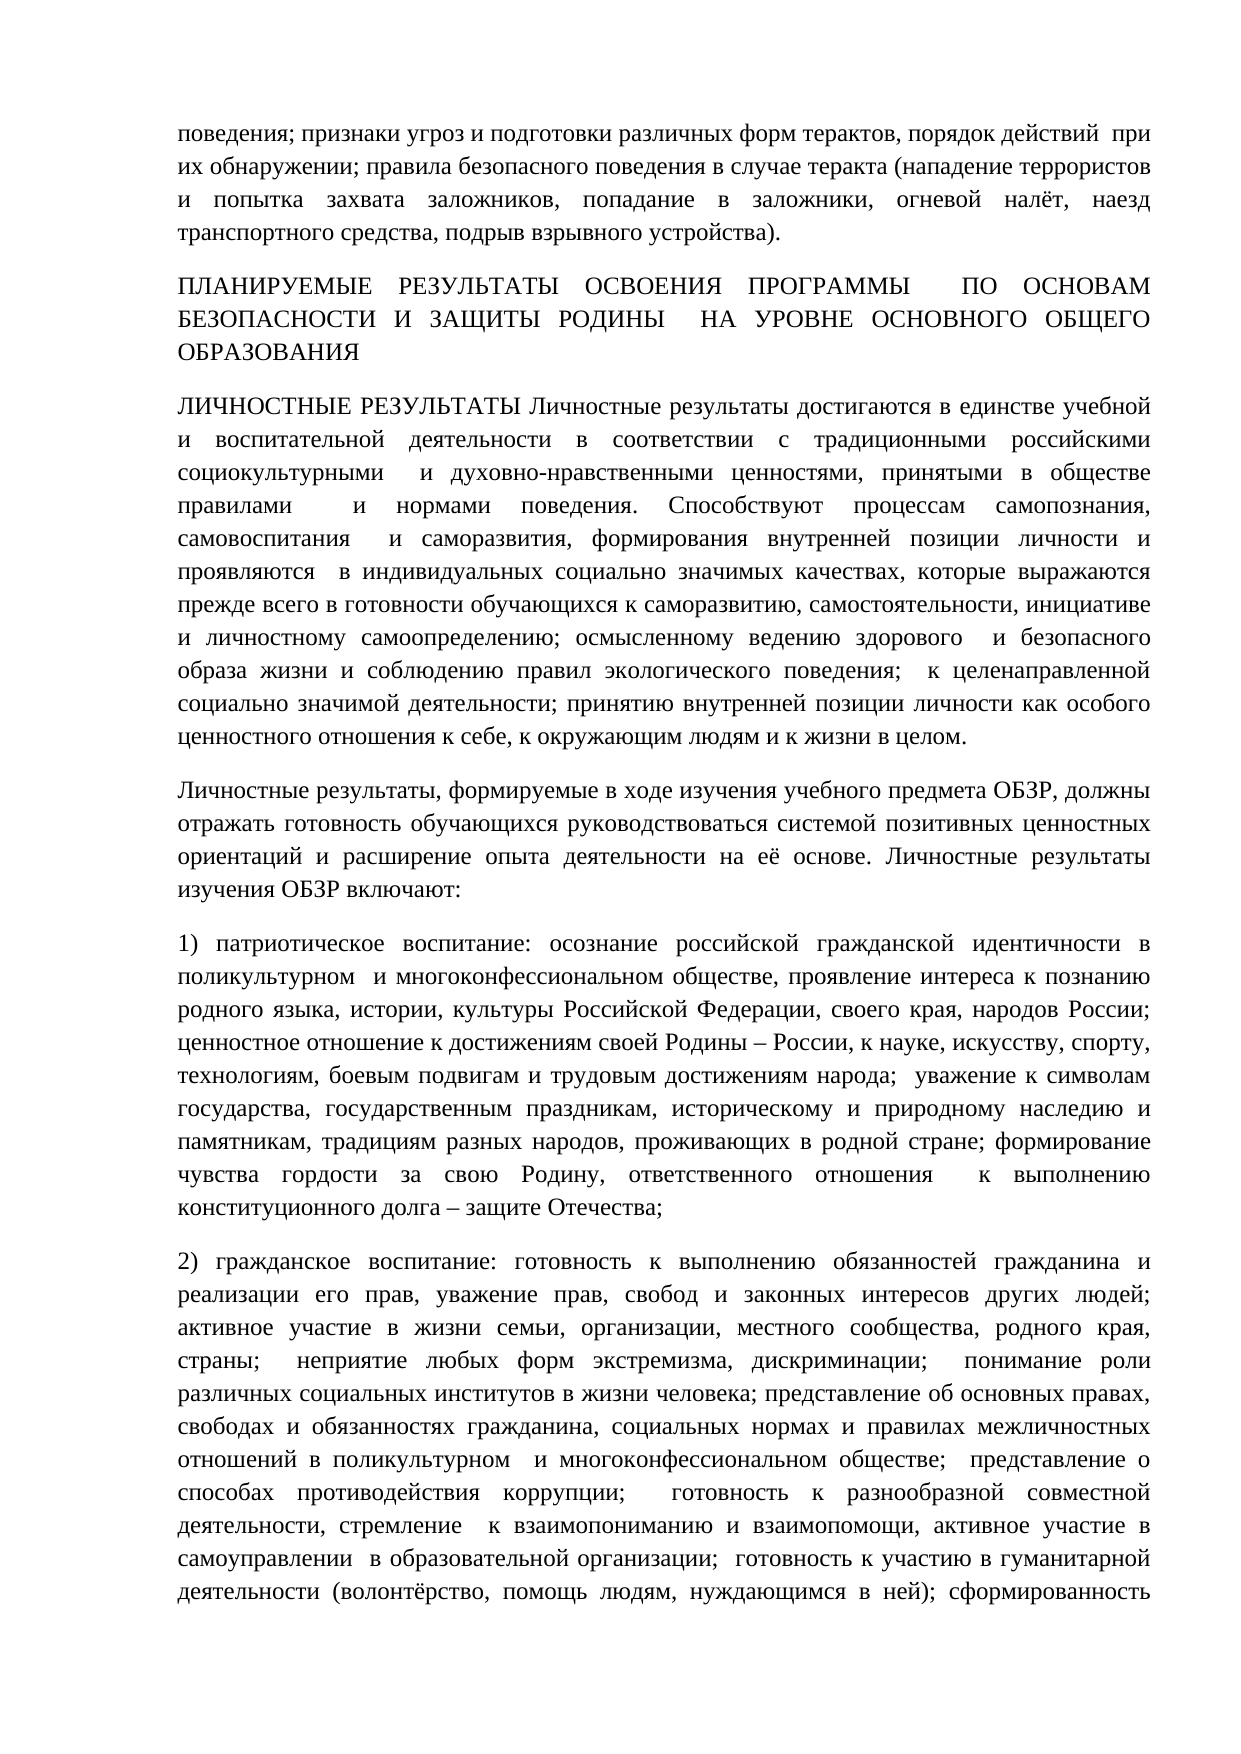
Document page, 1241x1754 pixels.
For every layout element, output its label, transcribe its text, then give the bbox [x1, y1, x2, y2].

text Личностные результаты, формируемые в ходе изучения учебного предмета ОБЗР, должны отражать готовность обучающихся руководствоваться системой позитивных ценностных ориентаций и расширение опыта деятельности на её основе. Личностные результаты изучения ОБЗР включают: [177, 775, 1152, 903]
text ЛИЧНОСТНЫЕ РЕЗУЛЬТАТЫ Личностные результаты достигаются в единстве учебной и воспитательной деятельности в соответствии с традиционными российскими социокультурными и духовно-нравственными ценностями, принятыми в обществе правилами и нормами поведения. Способствуют процессам самопознания, самовоспитания и саморазвития, формирования внутренней позиции личности и проявляются в индивидуальных социально значимых качествах, которые выражаются прежде всего в готовности обучающихся к саморазвитию, самостоятельности, инициативе и личностному самоопределению; осмысленному ведению здорового и безопасного образа жизни и соблюдению правил экологического поведения; к целенаправленной социально значимой деятельности; принятию внутренней позиции личности как особого ценностного отношения к себе, к окружающим людям и к жизни в целом. [177, 391, 1152, 750]
text ПЛАНИРУЕМЫЕ РЕЗУЛЬТАТЫ ОСВОЕНИЯ ПРОГРАММЫ ПО ОСНОВАМ БЕЗОПАСНОСТИ И ЗАЩИТЫ РОДИНЫ НА УРОВНЕ ОСНОВНОГО ОБЩЕГО ОБРАЗОВАНИЯ [177, 271, 1152, 366]
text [177, 118, 1152, 246]
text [177, 1246, 1152, 1605]
text 1) патриотическое воспитание: осознание российской гражданской идентичности в поликультурном и многоконфессиональном обществе, проявление интереса к познанию родного языка, истории, культуры Российской Федерации, своего края, народов России; ценностное отношение к достижениям своей Родины – России, к науке, искусству, спорту, технологиям, боевым подвигам и трудовым достижениям народа; уважение к символам государства, государственным праздникам, историческому и природному наследию и памятникам, традициям разных народов, проживающих в родной стране; формирование чувства гордости за свою Родину, ответственного отношения к выполнению конституционного долга – защите Отечества; [177, 928, 1152, 1221]
